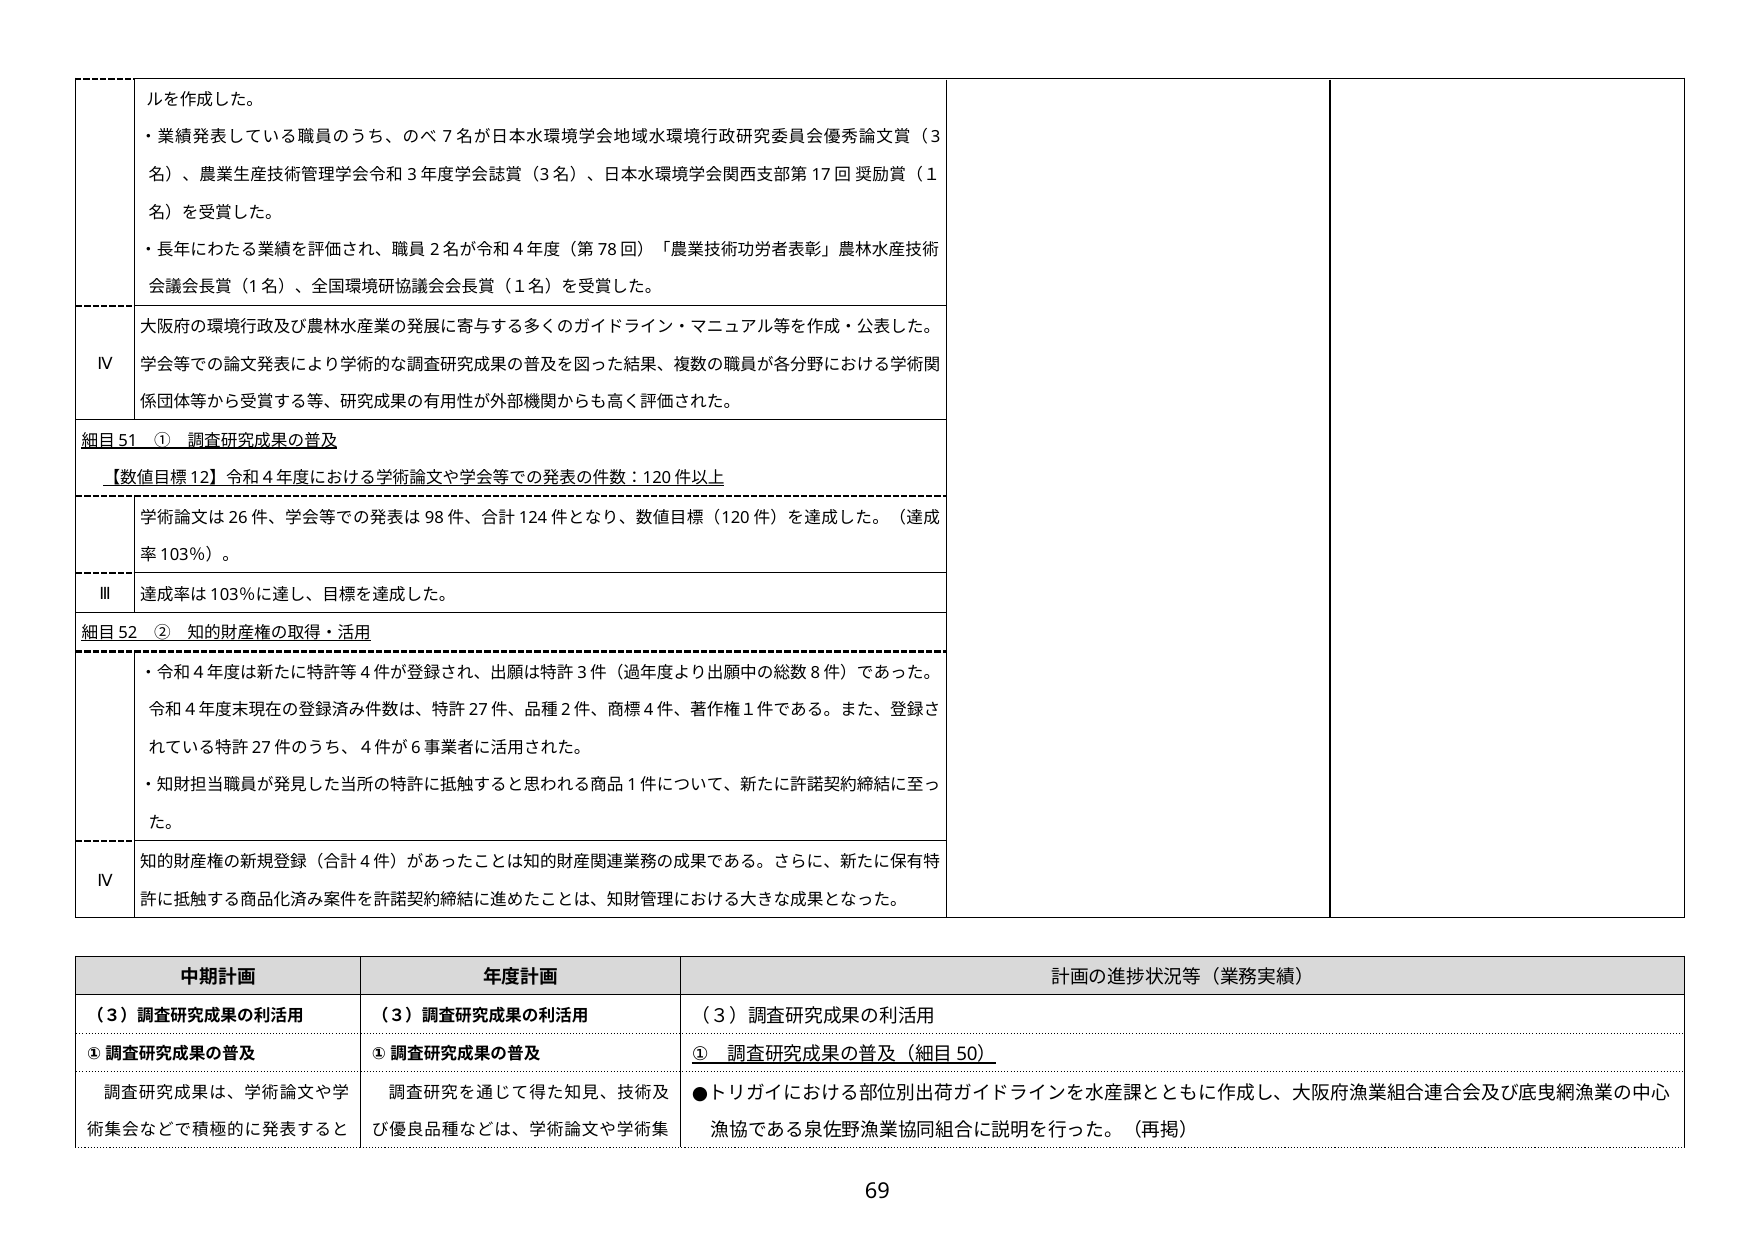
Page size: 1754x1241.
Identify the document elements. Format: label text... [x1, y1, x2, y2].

table_cell ① 調査研究成果の普及（細目50） [681, 1033, 1684, 1071]
table_cell Ⅳ [76, 305, 134, 419]
table_cell 学術論文は26件、学会等での発表は98件、合計124件となり、数値目標（120件）を達成した。（達成率103％）。 [135, 495, 946, 572]
table_cell ・令和４年度は新たに特許等4件が登録され、出願は特許3件（過年度より出願中の総数8件）であった。令和４年度末現在の登録済み件数は、特許27件、品種2件、商標4件、著作権１件である。また、登録されている特許27件のうち、４件が6事業者に活用された。 ・知財担当職員が発見した当所の特許に抵触すると思われる商品1件について、新たに許諾契約締結に至った。 [135, 650, 946, 840]
table_cell ① 調査研究成果の普及 [361, 1033, 680, 1071]
table_cell 大阪府の環境行政及び農林水産業の発展に寄与する多くのガイドライン・マニュアル等を作成・公表した。学会等での論文発表により学術的な調査研究成果の普及を図った結果、複数の職員が各分野における学術関係団体等から受賞する等、研究成果の有用性が外部機関からも高く評価された。 [135, 306, 946, 419]
table_cell Ⅳ [76, 840, 134, 917]
table_header 中期計画 [76, 957, 360, 994]
table_cell 達成率は103％に達し、目標を達成した。 [135, 573, 946, 612]
table_cell Ⅲ [76, 572, 134, 612]
table_header 年度計画 [361, 957, 680, 994]
table_cell （３）調査研究成果の利活用 [361, 995, 680, 1033]
table_cell 細目51 ① 調査研究成果の普及 【数値目標12】令和４年度における学術論文や学会等での発表の件数：120件以上 [76, 420, 946, 495]
table_cell 知的財産権の新規登録（合計4件）があったことは知的財産関連業務の成果である。さらに、新たに保有特許に抵触する商品化済み案件を許諾契約締結に進めたことは、知財管理における大きな成果となった。 [135, 841, 946, 917]
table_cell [135, 79, 946, 304]
table_cell [76, 495, 134, 572]
table_cell （３）調査研究成果の利活用 [681, 995, 1684, 1033]
table_cell [76, 650, 134, 840]
table_cell [76, 78, 134, 304]
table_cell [681, 1071, 1684, 1147]
table_header 計画の進捗状況等（業務実績） [681, 957, 1684, 994]
table_cell ① 調査研究成果の普及 [76, 1033, 360, 1071]
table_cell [76, 1071, 360, 1147]
table_cell 細目52 ② 知的財産権の取得・活用 [76, 613, 946, 650]
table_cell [361, 1071, 680, 1147]
table_cell （３）調査研究成果の利活用 [76, 995, 360, 1033]
